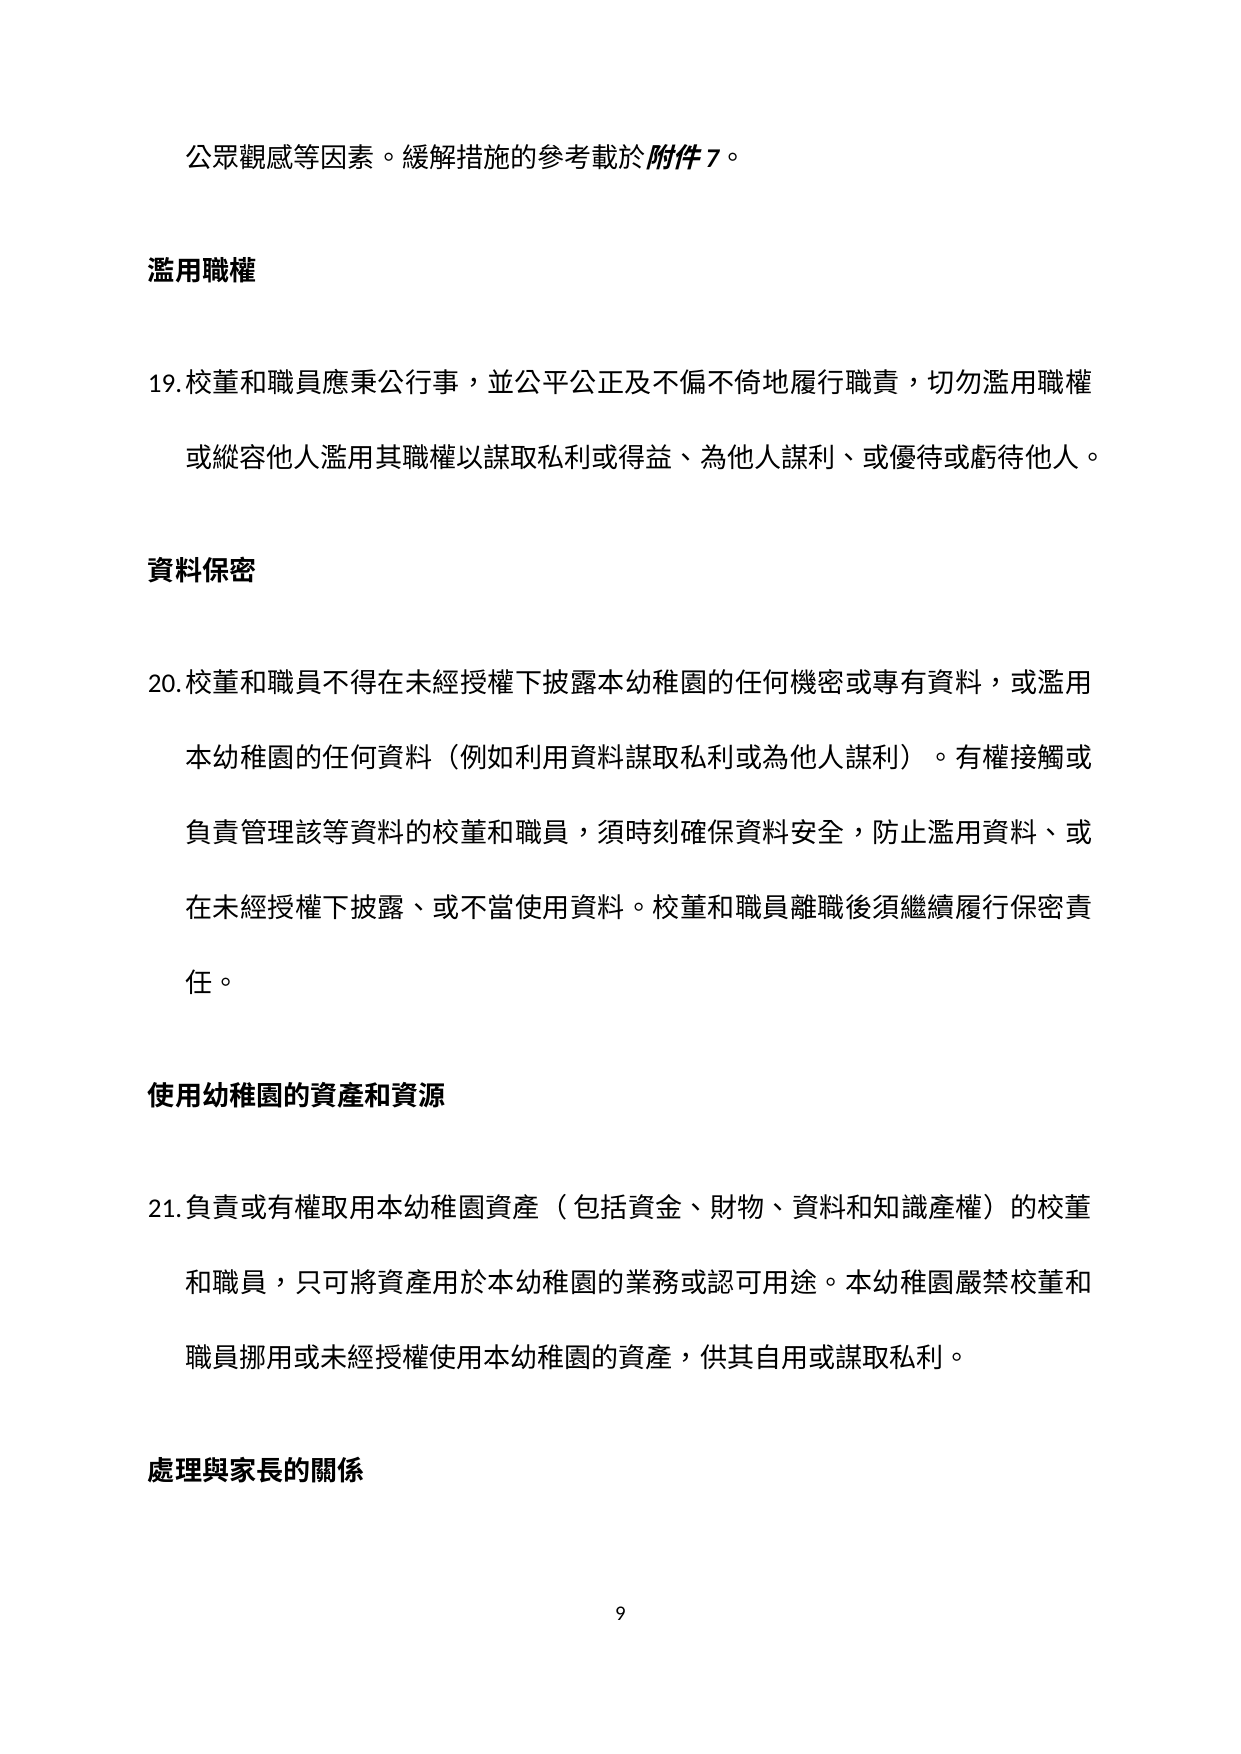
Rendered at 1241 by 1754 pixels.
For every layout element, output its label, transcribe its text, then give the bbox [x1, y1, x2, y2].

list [148, 118, 1092, 193]
text 資料保密 [148, 531, 1092, 606]
text 使用幼稚園的資產和資源 [148, 1056, 1092, 1131]
text 處理與家長的關係 [148, 1431, 1092, 1506]
list 校董和職員不得在未經授權下披露本幼稚園的任何機密或專有資料，或濫用本幼稚園的任何資料（例如利用資料謀取私利或為他人謀利）。有權接觸或負責管理該等資料的校董和職員，須時刻確保資料安全，防止濫用資料、或在未經授權下披露、或不當使用資料。校董和職員離職後須繼續履行保密責任。 [148, 643, 1092, 1018]
text 濫用職權 [148, 231, 1092, 306]
list 負責或有權取用本幼稚園資產（ 包括資金、財物、資料和知識產權）的校董和職員，只可將資產用於本幼稚園的業務或認可用途。本幼稚園嚴禁校董和職員挪用或未經授權使用本幼稚園的資產，供其自用或謀取私利。 [148, 1168, 1092, 1393]
list 校董和職員應秉公行事，並公平公正及不偏不倚地履行職責，切勿濫用職權或縱容他人濫用其職權以謀取私利或得益、為他人謀利、或優待或虧待他人。 [148, 343, 1092, 493]
